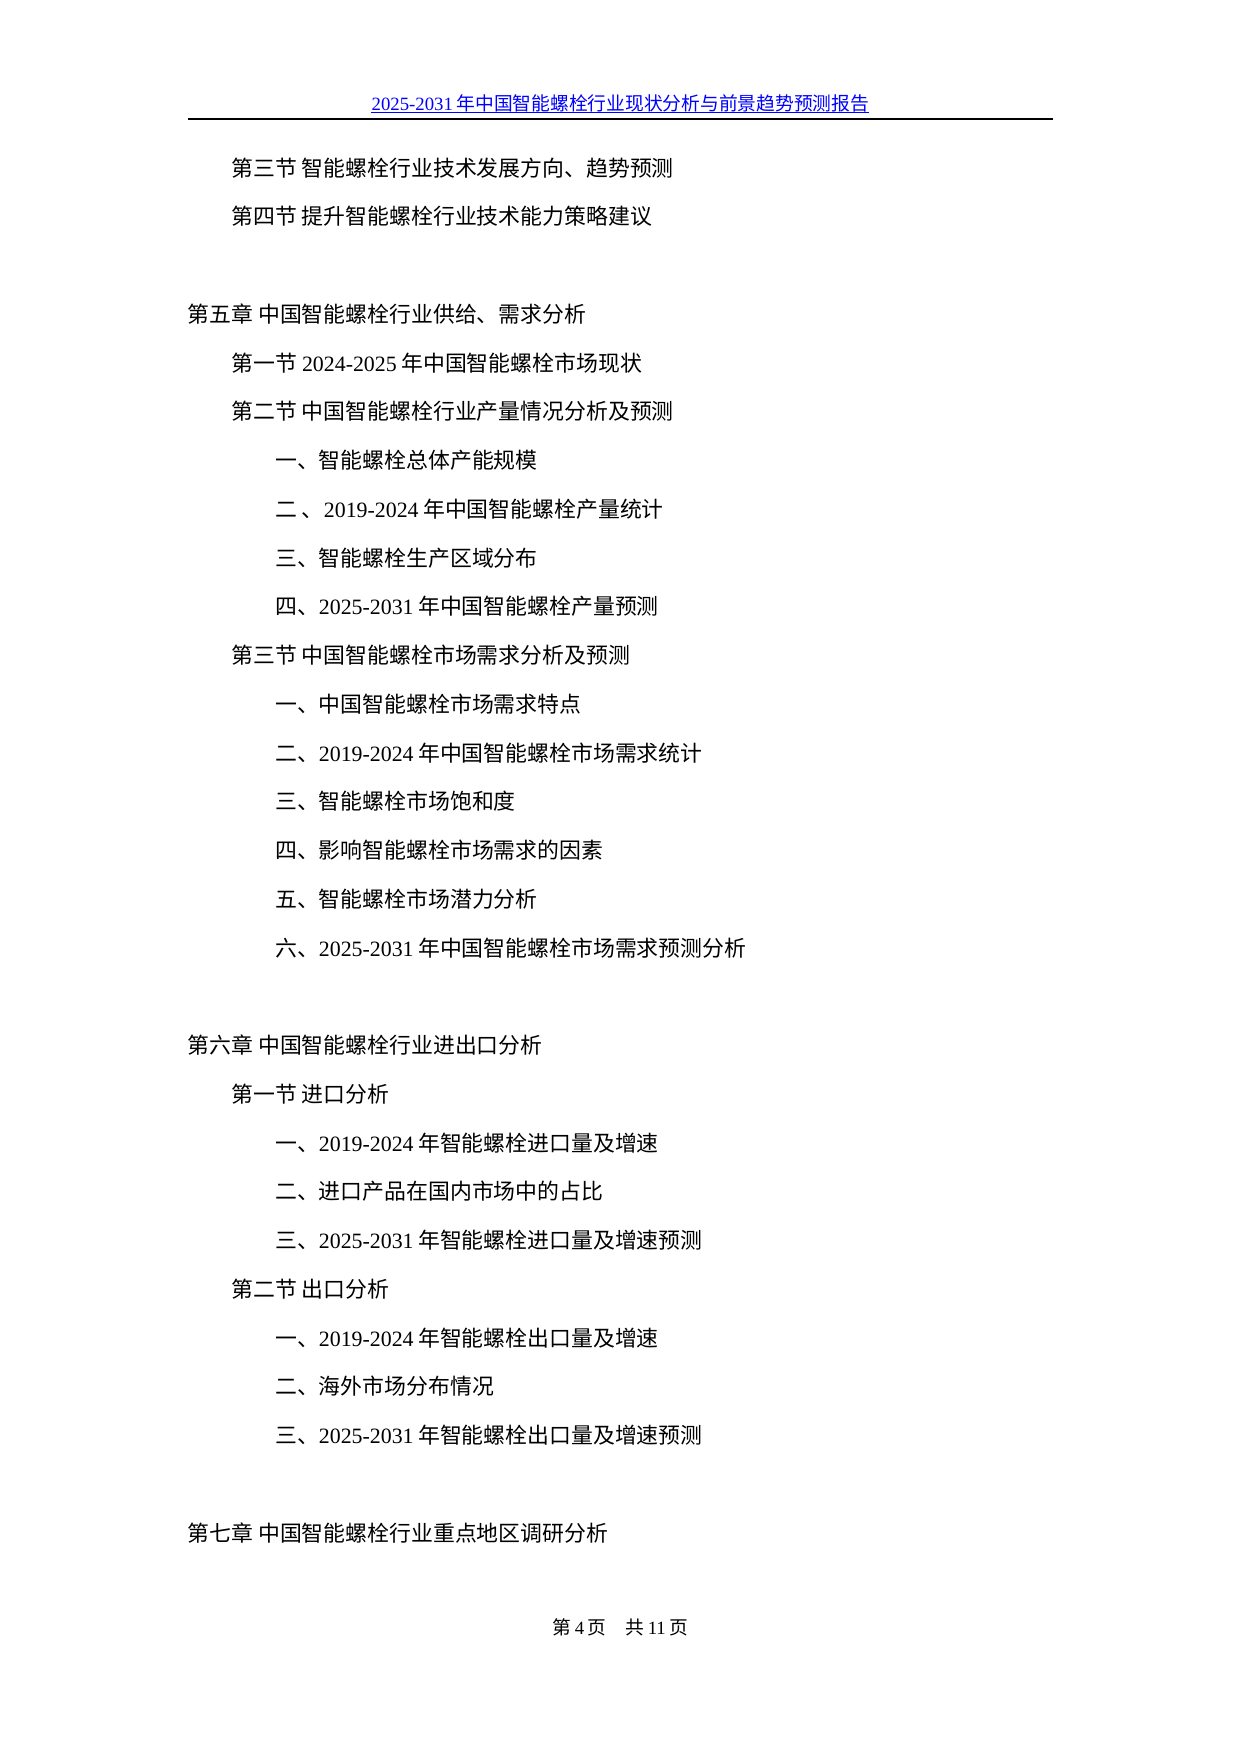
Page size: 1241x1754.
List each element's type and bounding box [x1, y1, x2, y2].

text [187, 150, 1053, 1548]
